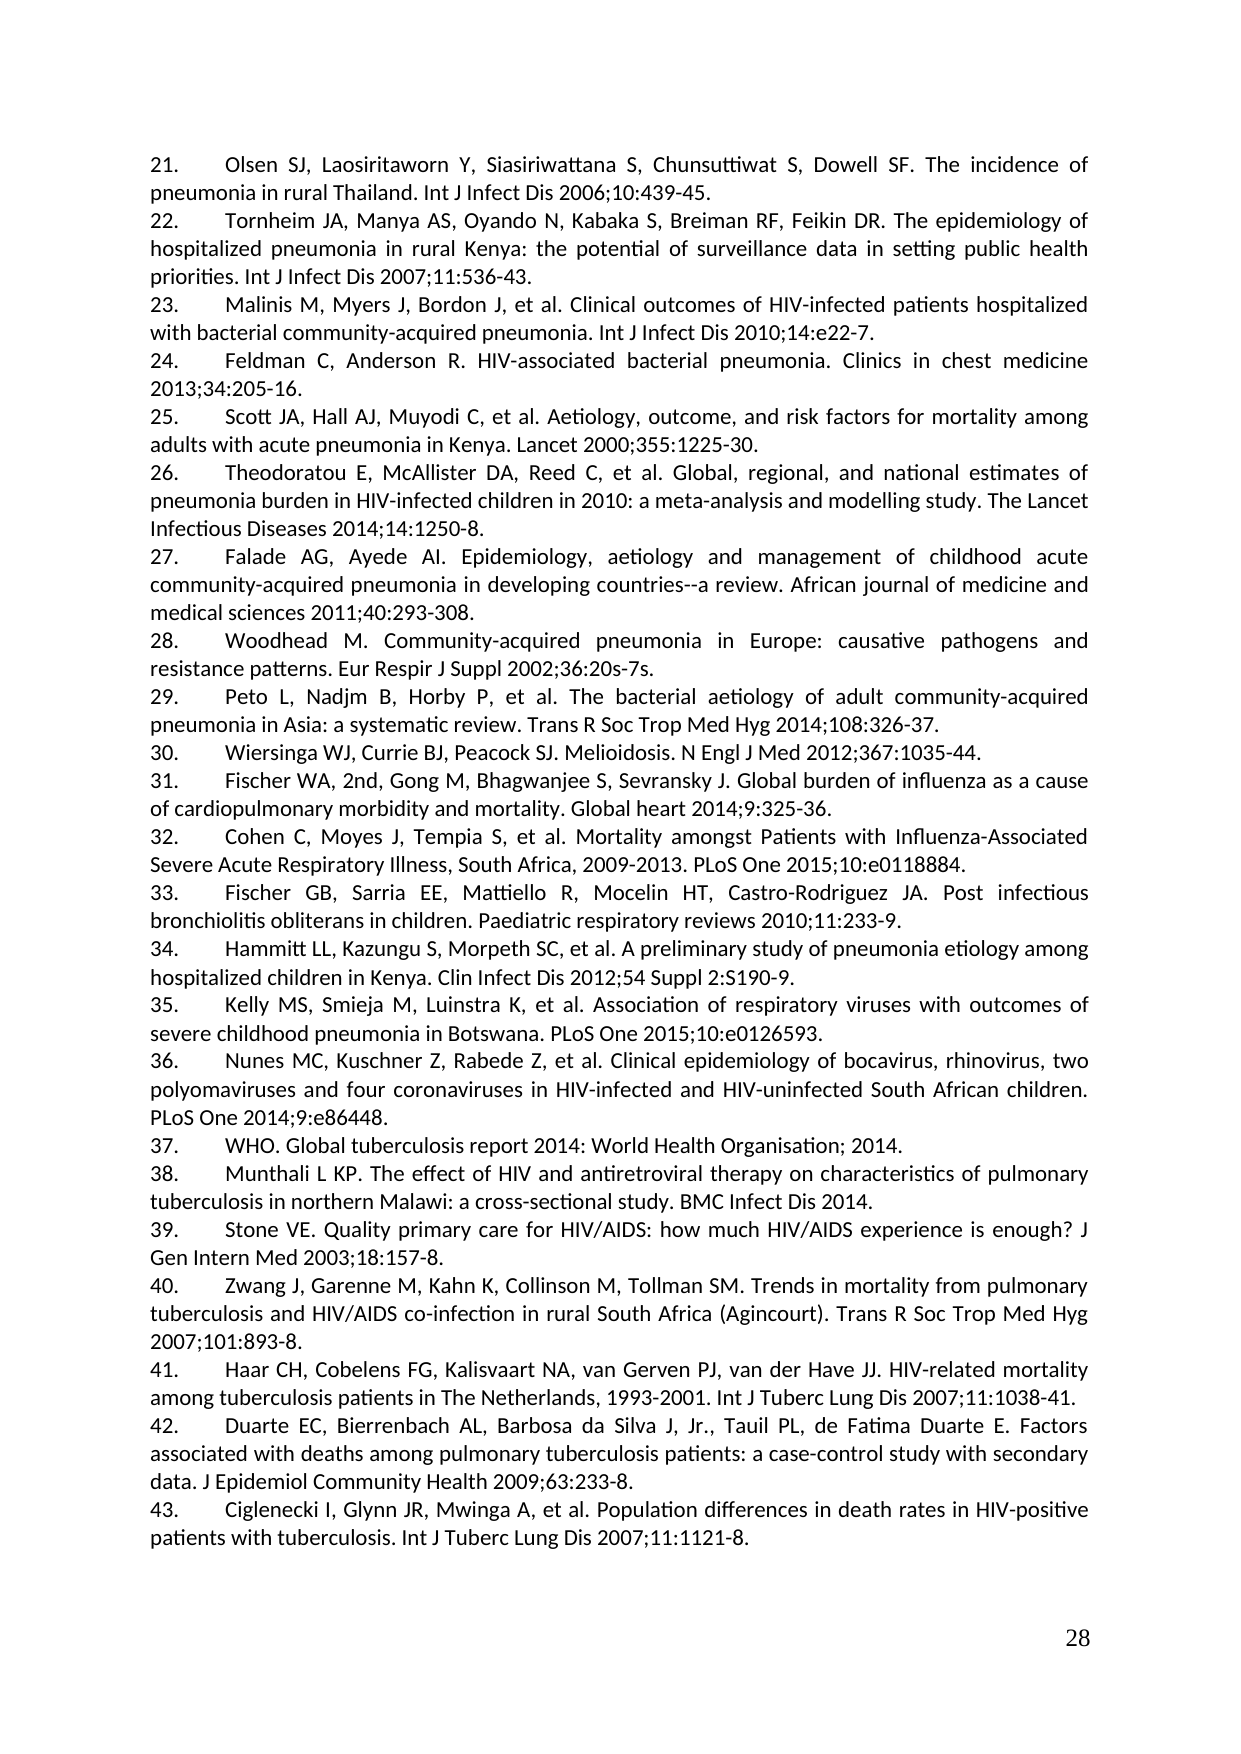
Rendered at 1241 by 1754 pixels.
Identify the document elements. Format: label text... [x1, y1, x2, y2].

text 28. Woodhead M. Community-acquired pneumonia in Europe: causative pathogens and resistance patterns. Eur Respir J Suppl 2002;36:20s-7s. [150, 626, 1090, 682]
text 21. Olsen SJ, Laosiritaworn Y, Siasiriwattana S, Chunsuttiwat S, Dowell SF. The incidence of pneumonia in rural Thailand. Int J Infect Dis 2006;10:439-45. [150, 150, 1090, 206]
text 30. Wiersinga WJ, Currie BJ, Peacock SJ. Melioidosis. N Engl J Med 2012;367:1035-44. [150, 738, 1090, 766]
text 38. Munthali L KP. The effect of HIV and antiretroviral therapy on characteristics of pulmonary tuberculosis in northern Malawi: a cross-sectional study. BMC Infect Dis 2014. [150, 1159, 1090, 1215]
text 32. Cohen C, Moyes J, Tempia S, et al. Mortality amongst Patients with Influenza-Associated Severe Acute Respiratory Illness, South Africa, 2009-2013. PLoS One 2015;10:e0118884. [150, 822, 1090, 878]
text 42. Duarte EC, Bierrenbach AL, Barbosa da Silva J, Jr., Tauil PL, de Fatima Duarte E. Factors associated with deaths among pulmonary tuberculosis patients: a case-control study with secondary data. J Epidemiol Community Health 2009;63:233-8. [150, 1411, 1090, 1495]
text 40. Zwang J, Garenne M, Kahn K, Collinson M, Tollman SM. Trends in mortality from pulmonary tuberculosis and HIV/AIDS co-infection in rural South Africa (Agincourt). Trans R Soc Trop Med Hyg 2007;101:893-8. [150, 1271, 1090, 1355]
text 34. Hammitt LL, Kazungu S, Morpeth SC, et al. A preliminary study of pneumonia etiology among hospitalized children in Kenya. Clin Infect Dis 2012;54 Suppl 2:S190-9. [150, 934, 1090, 991]
text 24. Feldman C, Anderson R. HIV-associated bacterial pneumonia. Clinics in chest medicine 2013;34:205-16. [150, 346, 1090, 402]
text 29. Peto L, Nadjm B, Horby P, et al. The bacterial aetiology of adult community-acquired pneumonia in Asia: a systematic review. Trans R Soc Trop Med Hyg 2014;108:326-37. [150, 682, 1090, 738]
text 25. Scott JA, Hall AJ, Muyodi C, et al. Aetiology, outcome, and risk factors for mortality among adults with acute pneumonia in Kenya. Lancet 2000;355:1225-30. [150, 402, 1090, 458]
text 23. Malinis M, Myers J, Bordon J, et al. Clinical outcomes of HIV-infected patients hospitalized with bacterial community-acquired pneumonia. Int J Infect Dis 2010;14:e22-7. [150, 290, 1090, 346]
text 39. Stone VE. Quality primary care for HIV/AIDS: how much HIV/AIDS experience is enough? J Gen Intern Med 2003;18:157-8. [150, 1215, 1090, 1271]
text 33. Fischer GB, Sarria EE, Mattiello R, Mocelin HT, Castro-Rodriguez JA. Post infectious bronchiolitis obliterans in children. Paediatric respiratory reviews 2010;11:233-9. [150, 878, 1090, 934]
text 35. Kelly MS, Smieja M, Luinstra K, et al. Association of respiratory viruses with outcomes of severe childhood pneumonia in Botswana. PLoS One 2015;10:e0126593. [150, 991, 1090, 1047]
text 43. Ciglenecki I, Glynn JR, Mwinga A, et al. Population differences in death rates in HIV-positive patients with tuberculosis. Int J Tuberc Lung Dis 2007;11:1121-8. [150, 1495, 1090, 1551]
text 36. Nunes MC, Kuschner Z, Rabede Z, et al. Clinical epidemiology of bocavirus, rhinovirus, two polyomaviruses and four coronaviruses in HIV-infected and HIV-uninfected South African children. PLoS One 2014;9:e86448. [150, 1047, 1090, 1131]
text 37. WHO. Global tuberculosis report 2014: World Health Organisation; 2014. [150, 1131, 1090, 1159]
text 27. Falade AG, Ayede AI. Epidemiology, aetiology and management of childhood acute community-acquired pneumonia in developing countries--a review. African journal of medicine and medical sciences 2011;40:293-308. [150, 542, 1090, 626]
text 26. Theodoratou E, McAllister DA, Reed C, et al. Global, regional, and national estimates of pneumonia burden in HIV-infected children in 2010: a meta-analysis and modelling study. The Lancet Infectious Diseases 2014;14:1250-8. [150, 458, 1090, 542]
text 22. Tornheim JA, Manya AS, Oyando N, Kabaka S, Breiman RF, Feikin DR. The epidemiology of hospitalized pneumonia in rural Kenya: the potential of surveillance data in setting public health priorities. Int J Infect Dis 2007;11:536-43. [150, 206, 1090, 290]
text 41. Haar CH, Cobelens FG, Kalisvaart NA, van Gerven PJ, van der Have JJ. HIV-related mortality among tuberculosis patients in The Netherlands, 1993-2001. Int J Tuberc Lung Dis 2007;11:1038-41. [150, 1355, 1090, 1411]
text 31. Fischer WA, 2nd, Gong M, Bhagwanjee S, Sevransky J. Global burden of influenza as a cause of cardiopulmonary morbidity and mortality. Global heart 2014;9:325-36. [150, 766, 1090, 822]
